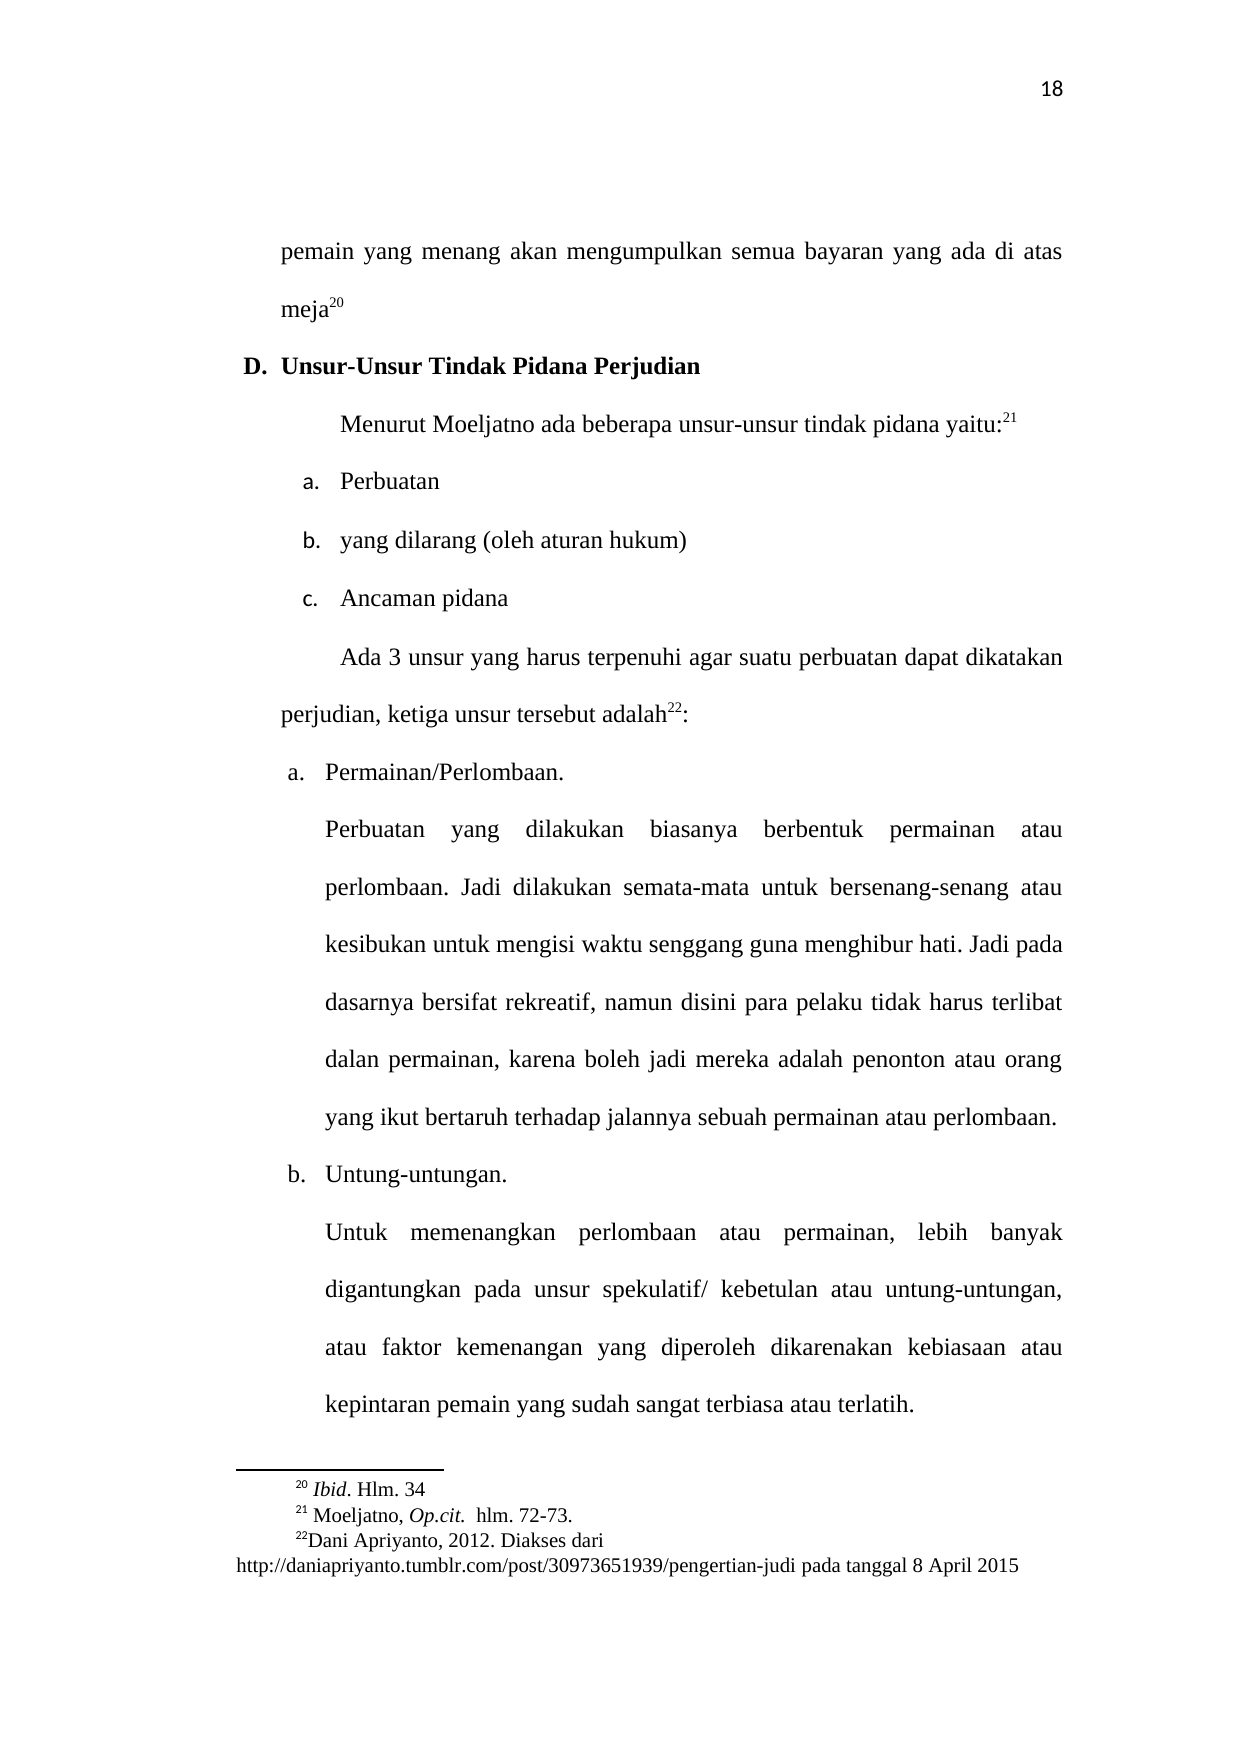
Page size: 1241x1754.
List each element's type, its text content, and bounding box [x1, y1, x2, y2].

list Menurut Moeljatno ada beberapa unsur-unsur tindak pidana yaitu: [281, 409, 1063, 437]
list Ada 3 unsur yang harus terpenuhi agar suatu perbuatan dapat dikatakan perjudian, ketiga unsur tersebut adalah: [281, 642, 1063, 728]
list Permainan/Perlombaan. [287, 757, 1063, 786]
list Ancaman pidana [302, 583, 1063, 613]
list Perbuatan [302, 466, 1063, 496]
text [281, 236, 1063, 322]
list Unsur-Unsur Tindak Pidana Perjudian [243, 351, 1063, 380]
text Untuk memenangkan perlombaan atau permainan, lebih banyak digantungkan pada unsur spekulatif/ kebetulan atau untung-untungan, atau faktor kemenangan yang diperoleh dikarenakan kebiasaan atau kepintaran pemain yang sudah sangat terbiasa atau terlatih. [325, 1217, 1063, 1418]
text Perbuatan yang dilakukan biasanya berbentuk permainan atau perlombaan. Jadi dilakukan semata-mata untuk bersenang-senang atau kesibukan untuk mengisi waktu senggang guna menghibur hati. Jadi pada dasarnya bersifat rekreatif, namun disini para pelaku tidak harus terlibat dalan permainan, karena boleh jadi mereka adalah penonton atau orang yang ikut bertaruh terhadap jalannya sebuah permainan atau perlombaan. [325, 814, 1063, 1131]
list yang dilarang (oleh aturan hukum) [302, 525, 1063, 554]
list Untung-untungan. [287, 1159, 1063, 1188]
